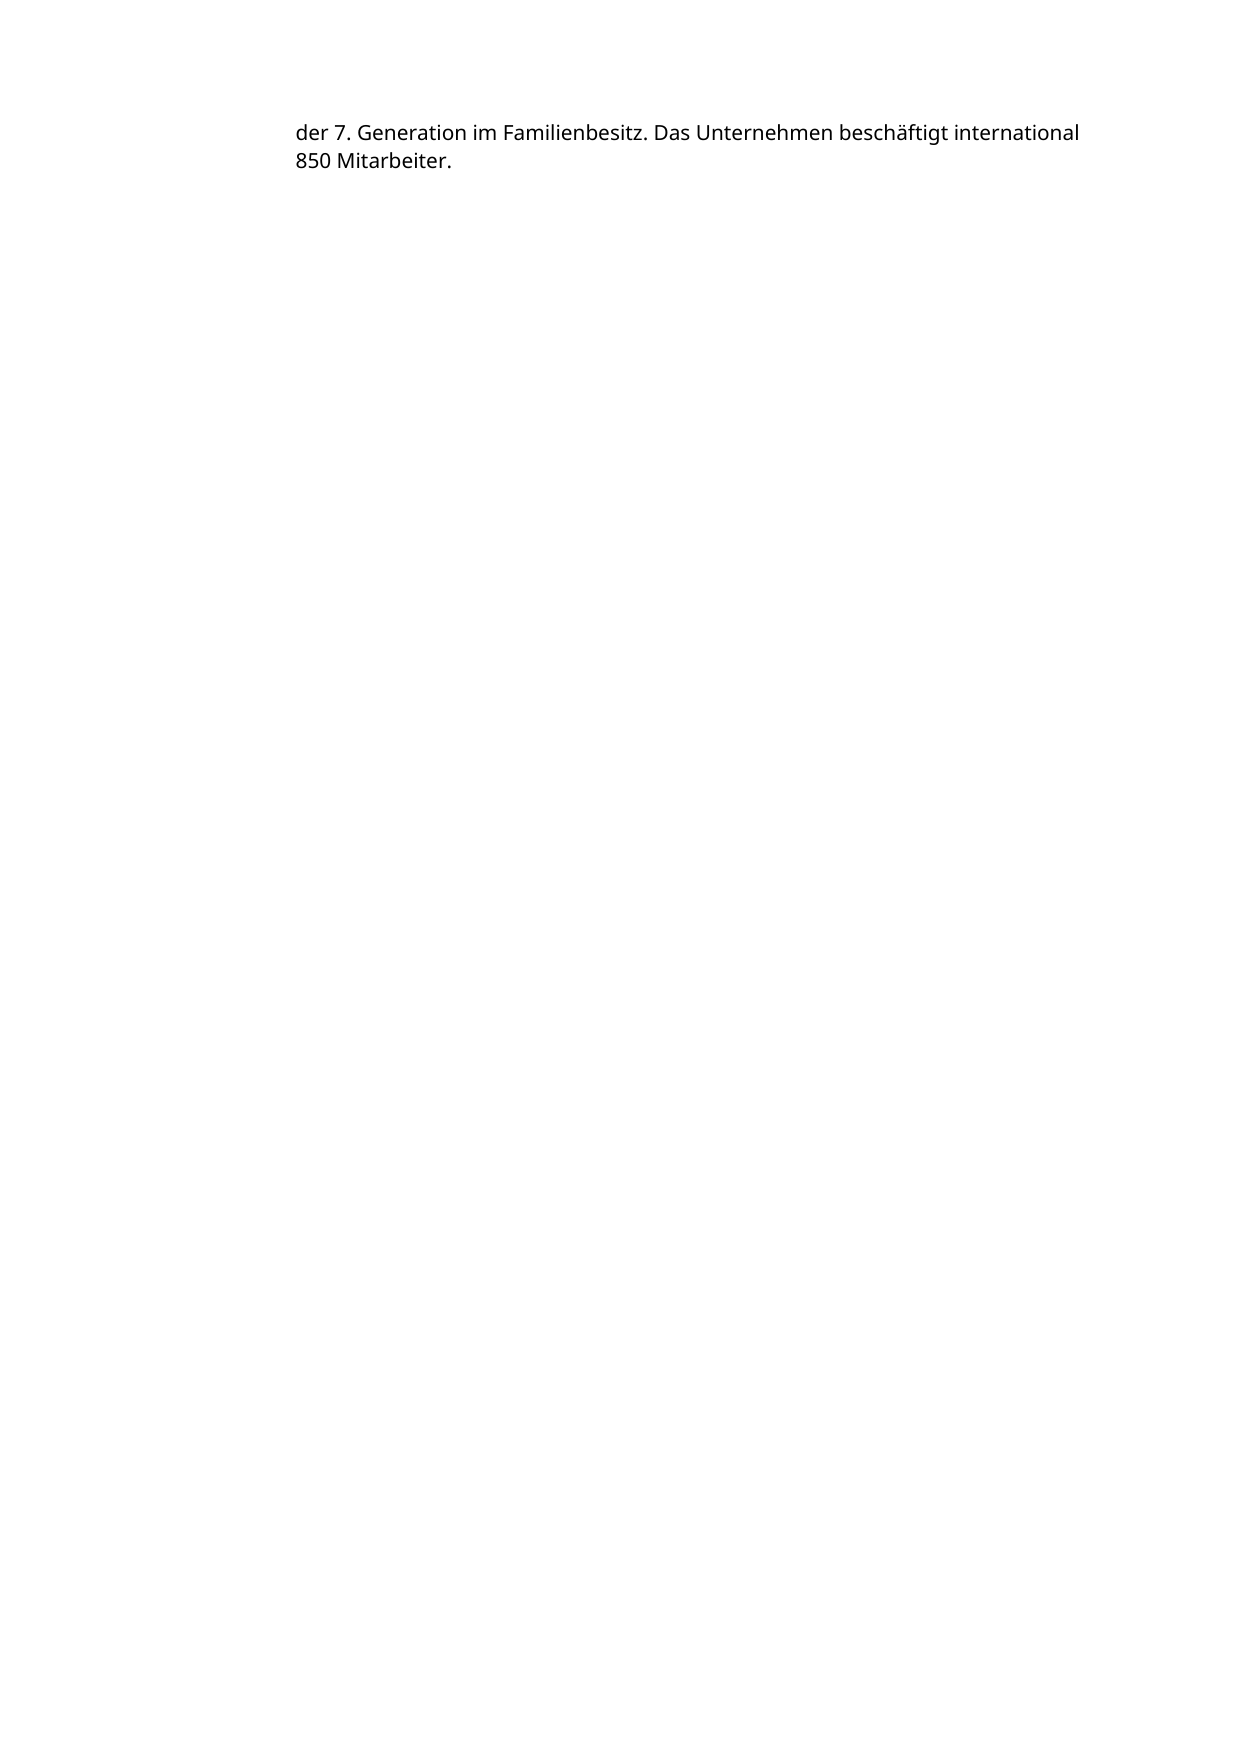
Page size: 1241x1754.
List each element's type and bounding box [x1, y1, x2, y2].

text [295, 118, 1092, 175]
